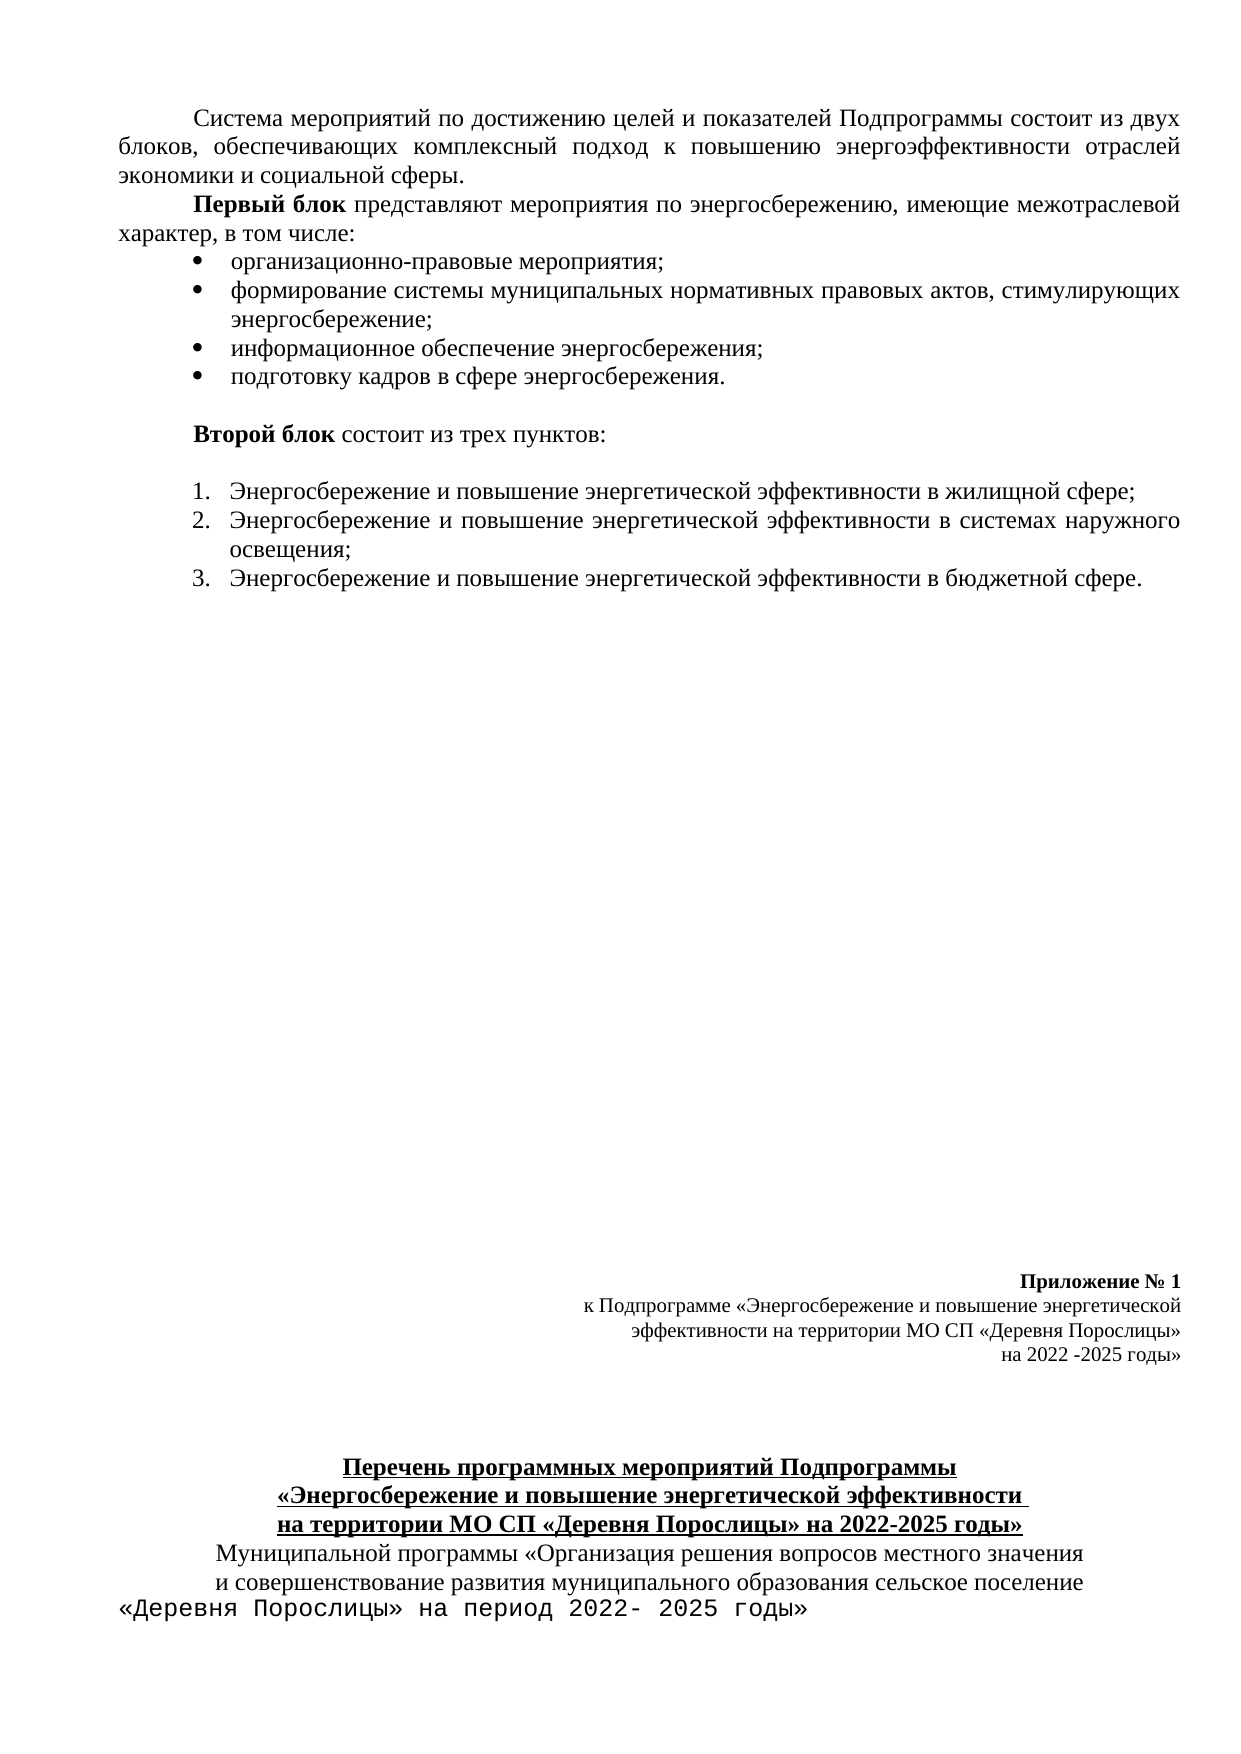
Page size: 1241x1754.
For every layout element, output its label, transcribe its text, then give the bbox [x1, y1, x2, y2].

text Перечень программных мероприятий Подпрограммы [118, 1452, 1181, 1481]
list формирование системы муниципальных нормативных правовых актов, стимулирующих энергосбережение; [193, 275, 1181, 333]
list Энергосбережение и повышение энергетической эффективности в системах наружного освещения; [192, 505, 1181, 563]
text «Деревня Порослицы» на период 2022- 2025 годы» [118, 1596, 1181, 1624]
text Второй блок состоит из трех пунктов: [118, 419, 1181, 448]
text Приложение № 1 [118, 1269, 1181, 1293]
list Энергосбережение и повышение энергетической эффективности в жилищной сфере; [192, 476, 1181, 505]
text и совершенствование развития муниципального образования сельское поселение [118, 1567, 1181, 1596]
list Энергосбережение и повышение энергетической эффективности в бюджетной сфере. [192, 563, 1181, 591]
list подготовку кадров в сфере энергосбережения. [193, 361, 1181, 390]
list информационное обеспечение энергосбережения; [193, 333, 1181, 361]
text Система мероприятий по достижению целей и показателей Подпрограммы состоит из двух блоков, обеспечивающих комплексный подход к повышению энергоэффективности отраслей экономики и социальной сферы. [118, 103, 1181, 189]
text на 2022 -2025 годы» [118, 1342, 1181, 1366]
text «Энергосбережение и повышение энергетической эффективности [118, 1481, 1181, 1509]
text эффективности на территории МО СП «Деревня Порослицы» [118, 1317, 1181, 1342]
text Муниципальной программы «Организация решения вопросов местного значения [118, 1538, 1181, 1567]
text на территории МО СП «Деревня Порослицы» на 2022-2025 годы» [118, 1509, 1181, 1538]
text Первый блок представляют мероприятия по энергосбережению, имеющие межотраслевой характер, в том числе: [118, 189, 1181, 246]
list организационно-правовые мероприятия; [193, 246, 1181, 275]
text к Подпрограмме «Энергосбережение и повышение энергетической [118, 1293, 1181, 1317]
